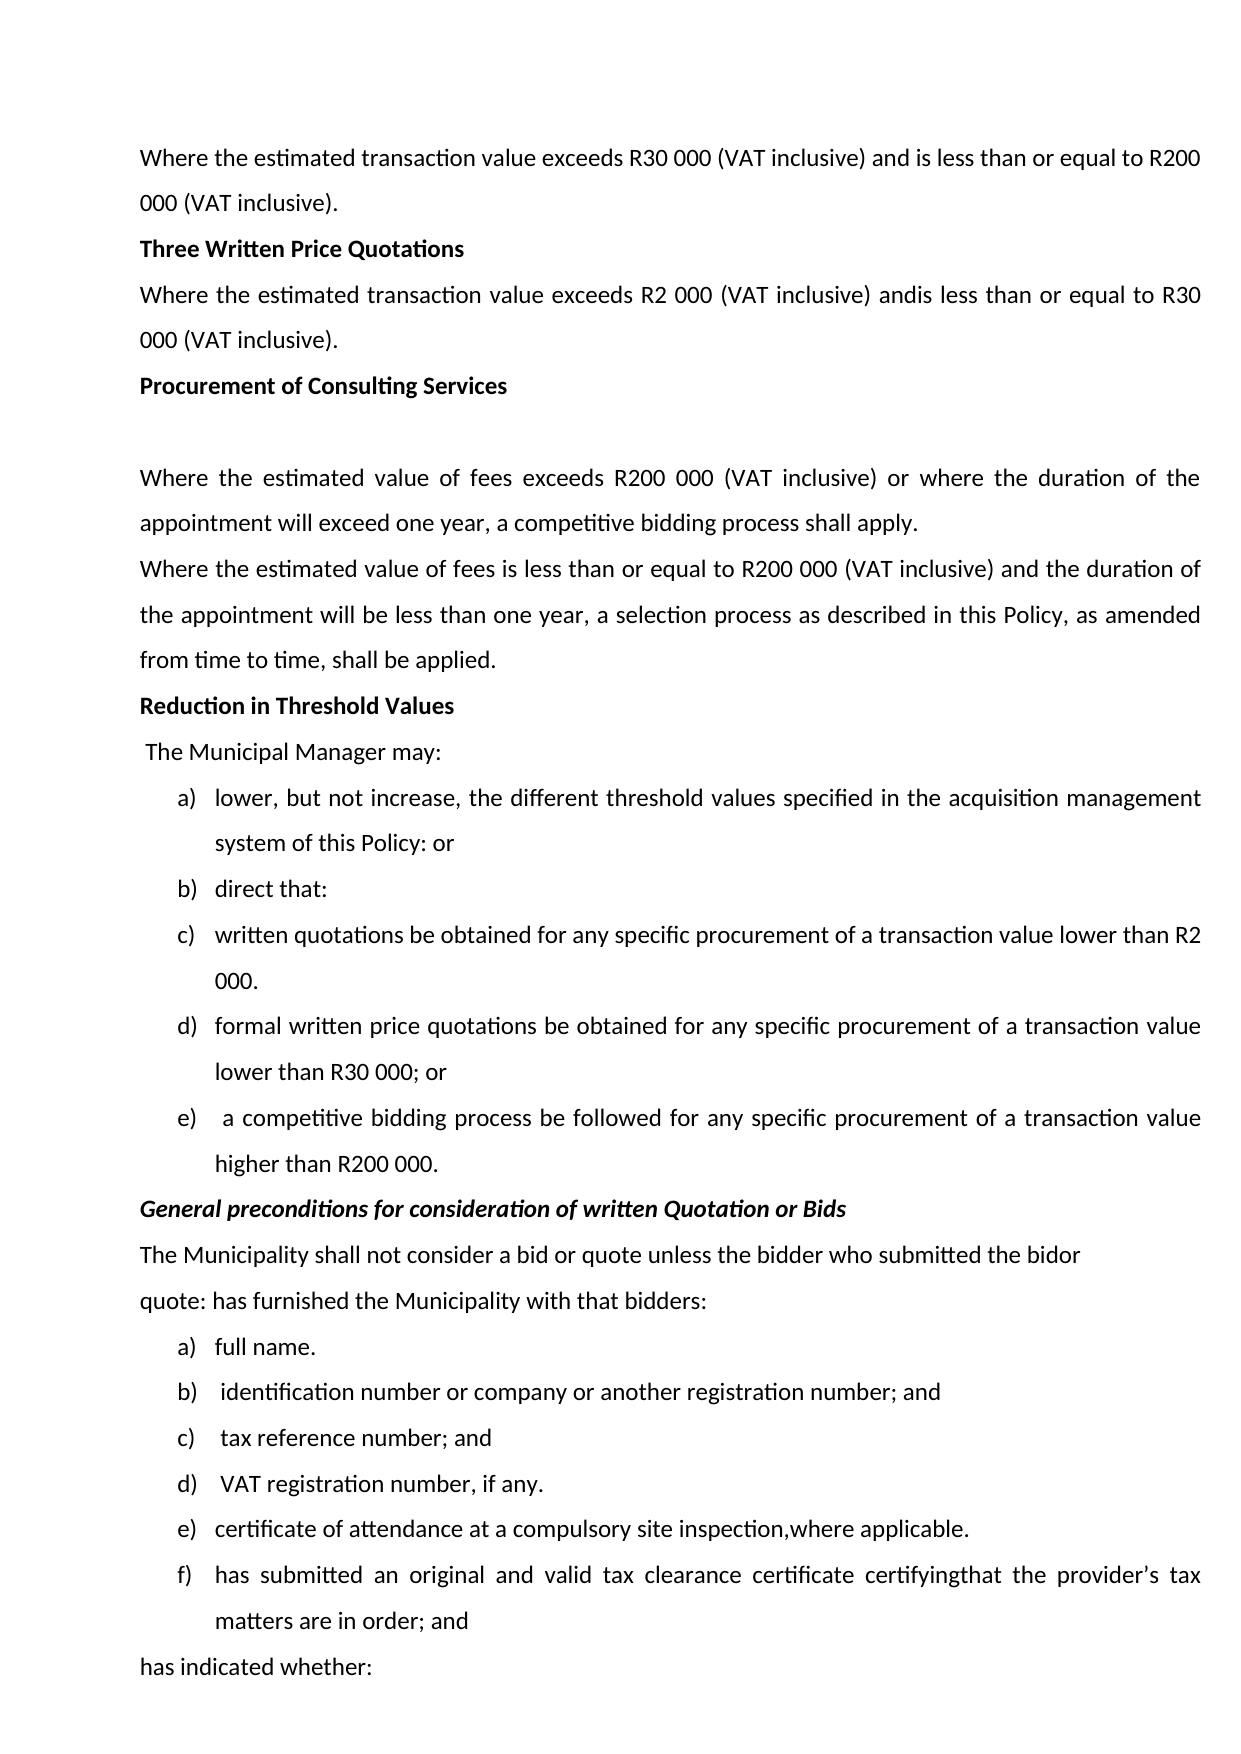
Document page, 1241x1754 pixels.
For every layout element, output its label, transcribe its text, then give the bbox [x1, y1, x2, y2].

text The Municipal Manager may: [139, 736, 1203, 767]
list written quotations be obtained for any specific procurement of a transaction value lower than R2 000. [177, 919, 1203, 995]
text Where the estimated transaction value exceeds R30 000 (VAT inclusive) and is less than or equal to R200 000 (VAT inclusive). [139, 142, 1203, 218]
list has submitted an original and valid tax clearance certificate certifyingthat the provider’s tax matters are in order; and [177, 1559, 1203, 1636]
text Three Written Price Quotations [139, 233, 1203, 264]
text quote: has furnished the Municipality with that bidders: [139, 1285, 1203, 1315]
text Where the estimated transaction value exceeds R2 000 (VAT inclusive) andis less than or equal to R30 000 (VAT inclusive). [139, 279, 1203, 355]
text Where the estimated value of fees is less than or equal to R200 000 (VAT inclusive) and the duration of the appointment will be less than one year, a selection process as described in this Policy, as amended from time to time, shall be applied. [139, 553, 1203, 675]
list a competitive bidding process be followed for any specific procurement of a transaction value higher than R200 000. [177, 1102, 1203, 1178]
list formal written price quotations be obtained for any specific procurement of a transaction value lower than R30 000; or [177, 1011, 1203, 1087]
list VAT registration number, if any. [177, 1468, 1203, 1498]
text Reduction in Threshold Values [139, 690, 1203, 721]
text has indicated whether: [139, 1651, 1203, 1681]
list identification number or company or another registration number; and [177, 1376, 1203, 1407]
text General preconditions for consideration of written Quotation or Bids [139, 1193, 1203, 1224]
list lower, but not increase, the different threshold values specified in the acquisition management system of this Policy: or [177, 782, 1203, 858]
list tax reference number; and [177, 1422, 1203, 1453]
list certificate of attendance at a compulsory site inspection,where applicable. [177, 1513, 1203, 1544]
list full name. [177, 1331, 1203, 1361]
text Procurement of Consulting Services [139, 370, 1203, 401]
list direct that: [177, 873, 1203, 904]
text The Municipality shall not consider a bid or quote unless the bidder who submitted the bidor [139, 1239, 1203, 1270]
text Where the estimated value of fees exceeds R200 000 (VAT inclusive) or where the duration of the appointment will exceed one year, a competitive bidding process shall apply. [139, 462, 1203, 538]
